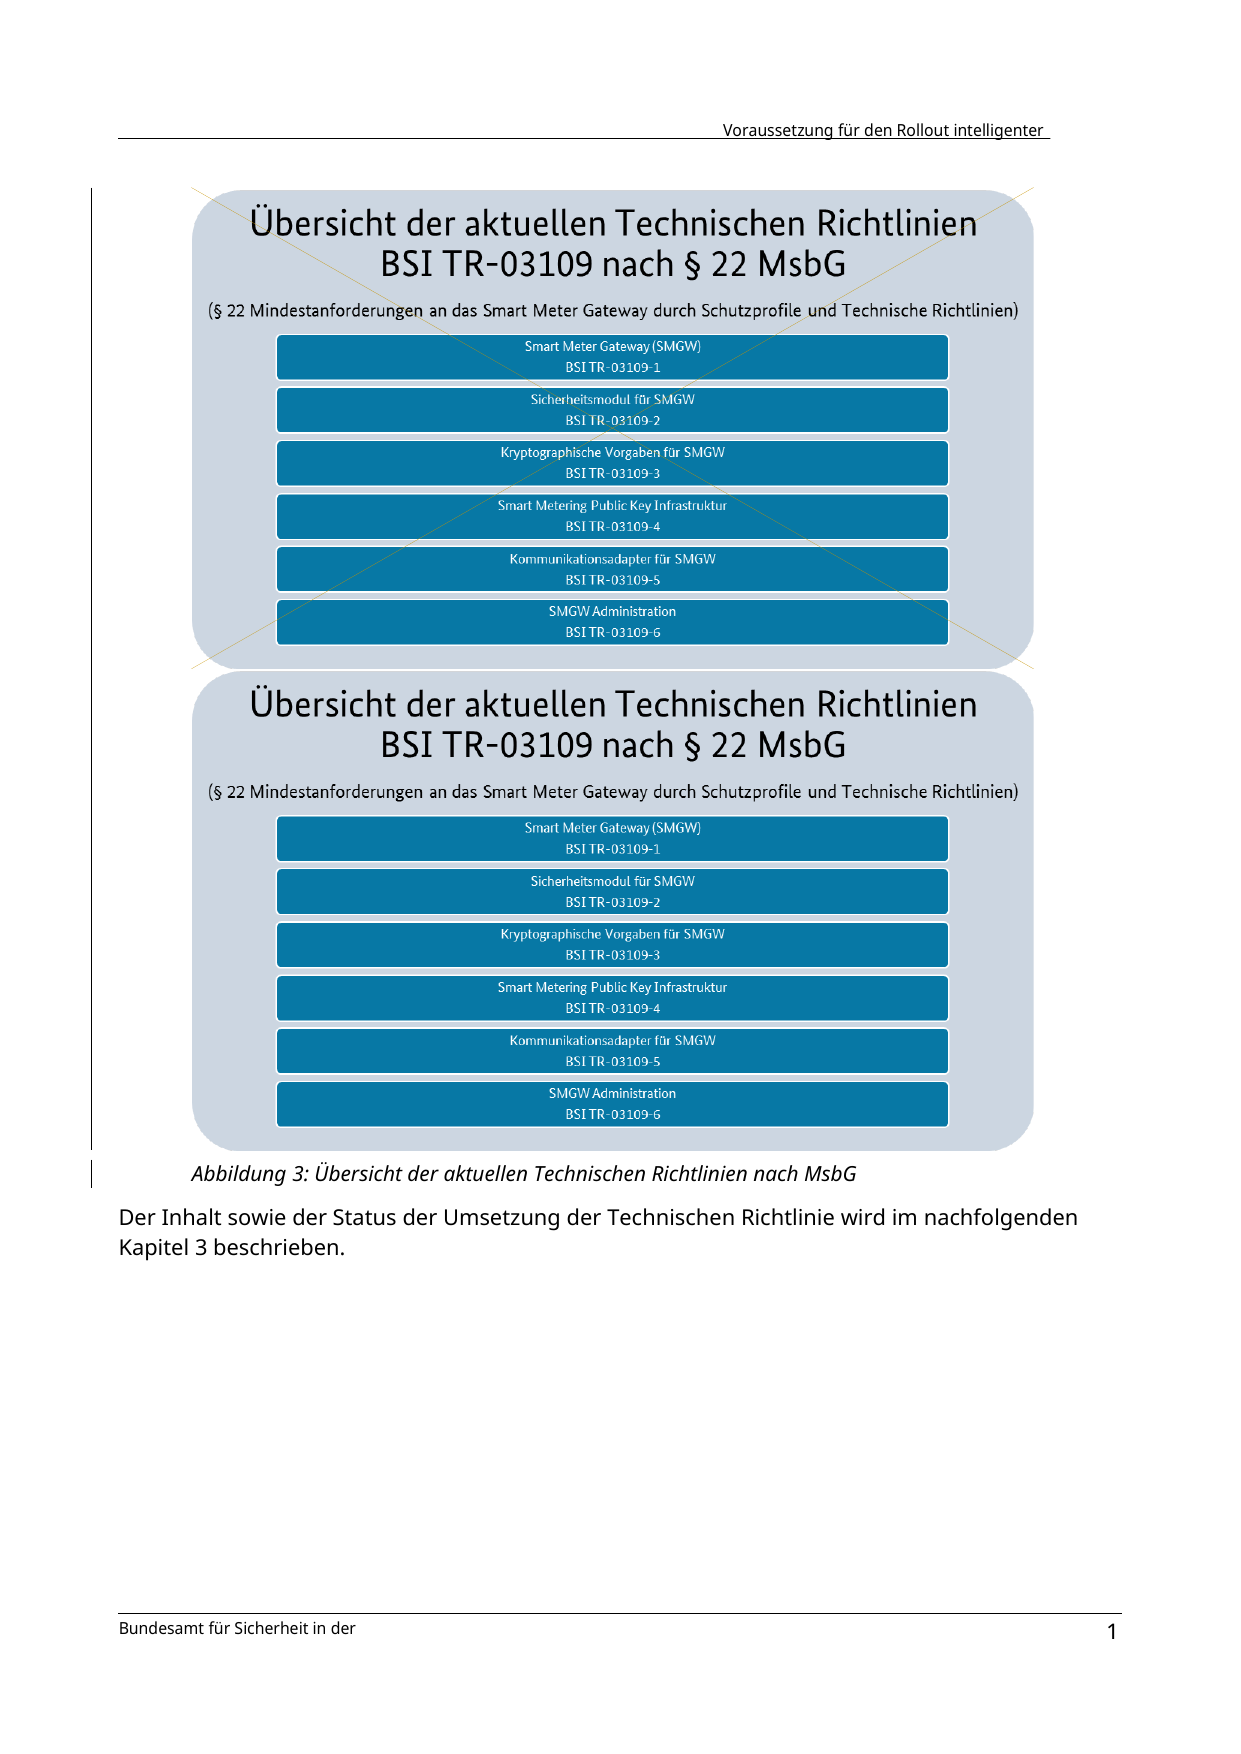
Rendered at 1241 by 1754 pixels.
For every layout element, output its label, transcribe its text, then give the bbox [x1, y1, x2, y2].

picture [571, 342, 576, 350]
picture [316, 591, 909, 599]
picture [670, 395, 675, 403]
picture [700, 448, 705, 456]
text Der Inhalt sowie der Status der Umsetzung der Technischen Richtlinie wird im nachfolgenden Kapitel 3 beschrieben. [118, 1202, 1136, 1262]
picture [544, 501, 549, 509]
picture [690, 555, 696, 563]
text Abbildung 3: Übersicht der aktuellen Technischen Richtlinien nach MsbG [192, 1159, 1136, 1188]
picture [565, 607, 570, 615]
picture [500, 486, 725, 494]
picture [531, 380, 694, 387]
picture [191, 188, 1034, 1151]
picture [409, 539, 816, 546]
picture [594, 432, 631, 440]
picture [671, 342, 677, 350]
picture [193, 187, 1032, 335]
